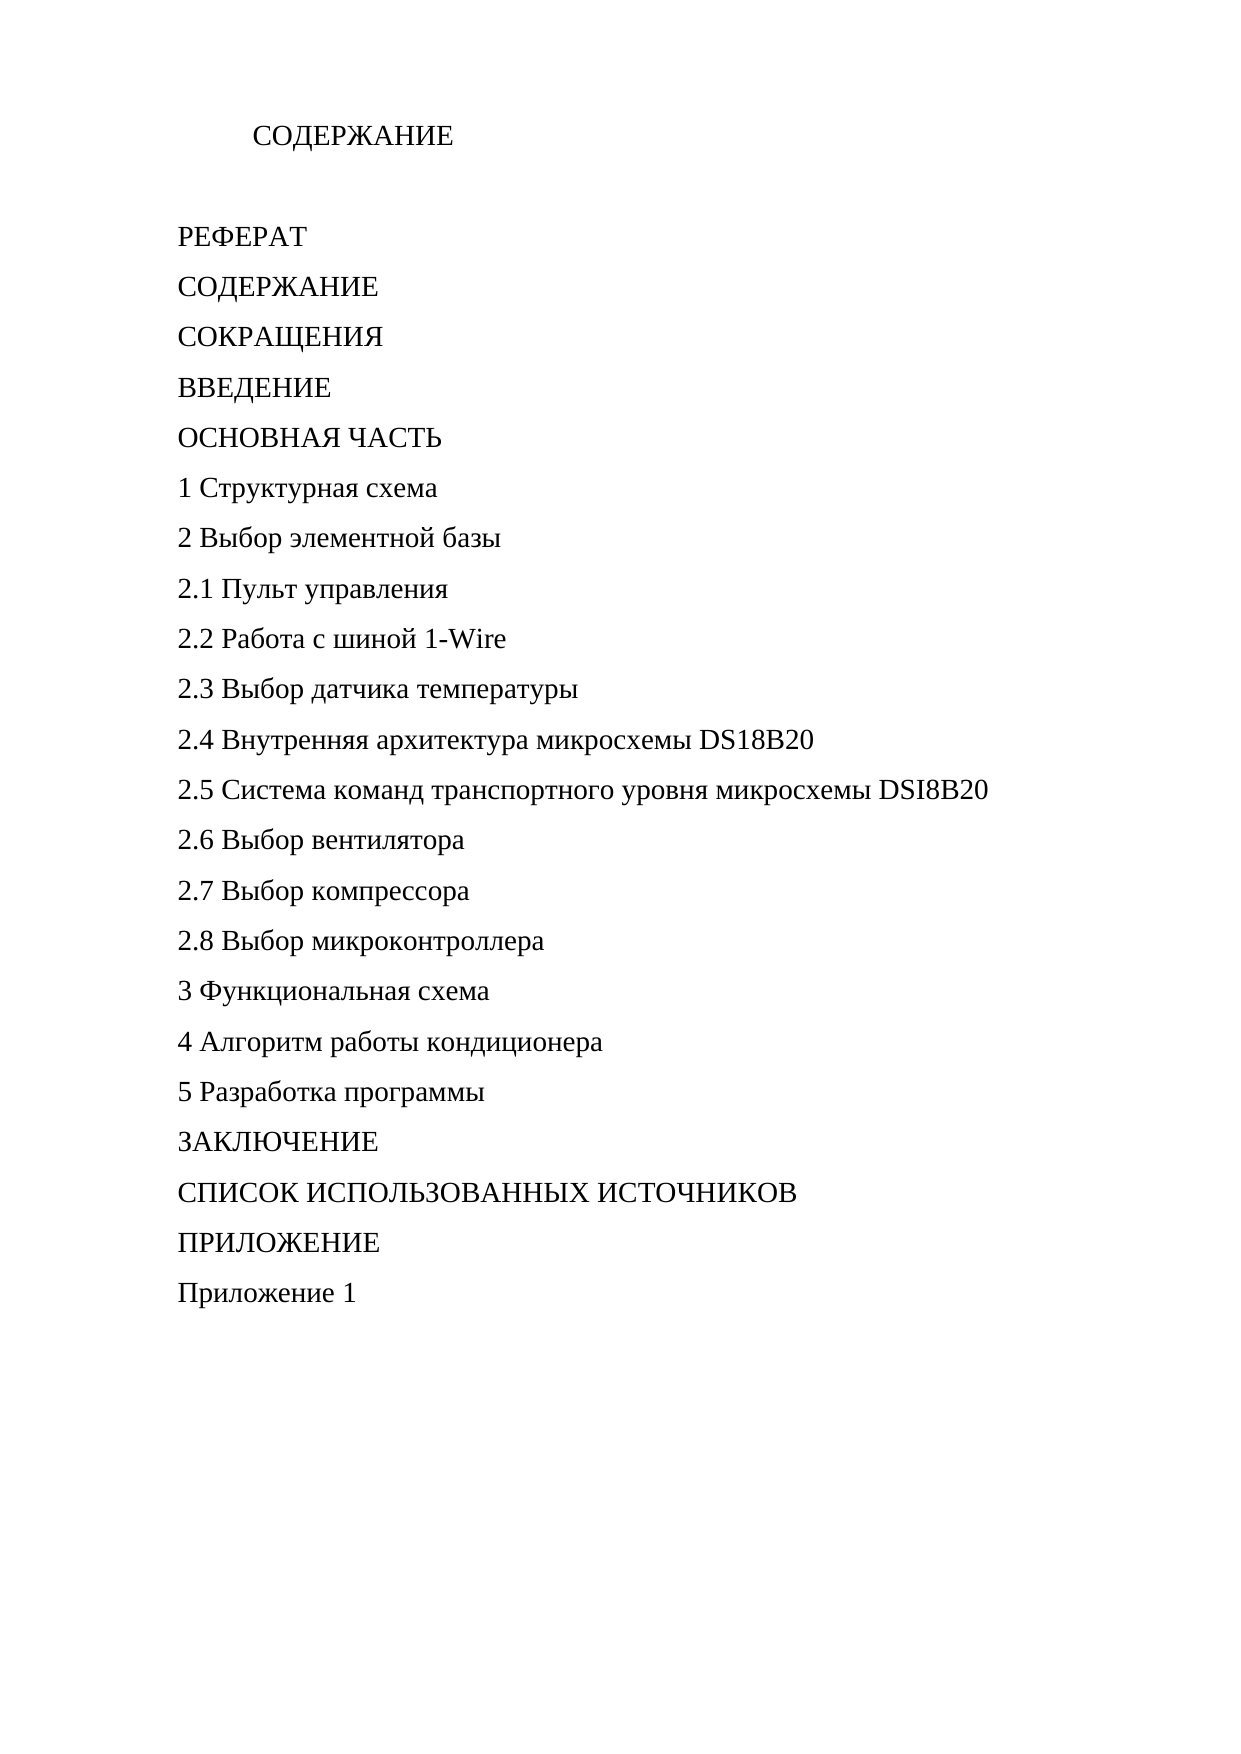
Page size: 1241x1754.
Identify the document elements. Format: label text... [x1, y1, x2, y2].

subtitle СПИСОК ИСПОЛЬЗОВАННЫХ ИСТОЧНИКОВ [177, 1175, 1152, 1208]
subtitle 2.8 Выбор микроконтроллера [177, 923, 1152, 957]
subtitle 2.2 Работа с шиной 1-Wire [177, 621, 1152, 655]
subtitle 1 Структурная схема [177, 470, 1152, 504]
subtitle 3 Функциональная схема [177, 973, 1152, 1007]
subtitle ЗАКЛЮЧЕНИЕ [177, 1124, 1152, 1158]
subtitle 4 Алгоритм работы кондиционера [177, 1024, 1152, 1057]
subtitle 2.3 Выбор датчика температуры [177, 672, 1152, 705]
subtitle ПРИЛОЖЕНИЕ [177, 1225, 1152, 1258]
subtitle ОСНОВНАЯ ЧАСТЬ [177, 420, 1152, 453]
subtitle СОКРАЩЕНИЯ [177, 319, 1152, 353]
subtitle 2.7 Выбор компрессора [177, 873, 1152, 906]
subtitle СОДЕРЖАНИЕ [177, 269, 1152, 303]
subtitle 5 Разработка программы [177, 1074, 1152, 1108]
subtitle 2.4 Внутренняя архитектура микросхемы DS18B20 [177, 722, 1152, 755]
subtitle 2.6 Выбор вентилятора [177, 822, 1152, 856]
subtitle 2 Выбор элементной базы [177, 521, 1152, 554]
subtitle ВВЕДЕНИЕ [177, 370, 1152, 403]
subtitle 2.1 Пульт управления [177, 571, 1152, 604]
subtitle 2.5 Система команд транспортного уровня микросхемы DSI8B20 [177, 772, 1152, 806]
subtitle РЕФЕРАТ [177, 219, 1152, 252]
subtitle Приложение 1 [177, 1275, 1152, 1309]
subtitle СОДЕРЖАНИЕ [177, 118, 1152, 152]
